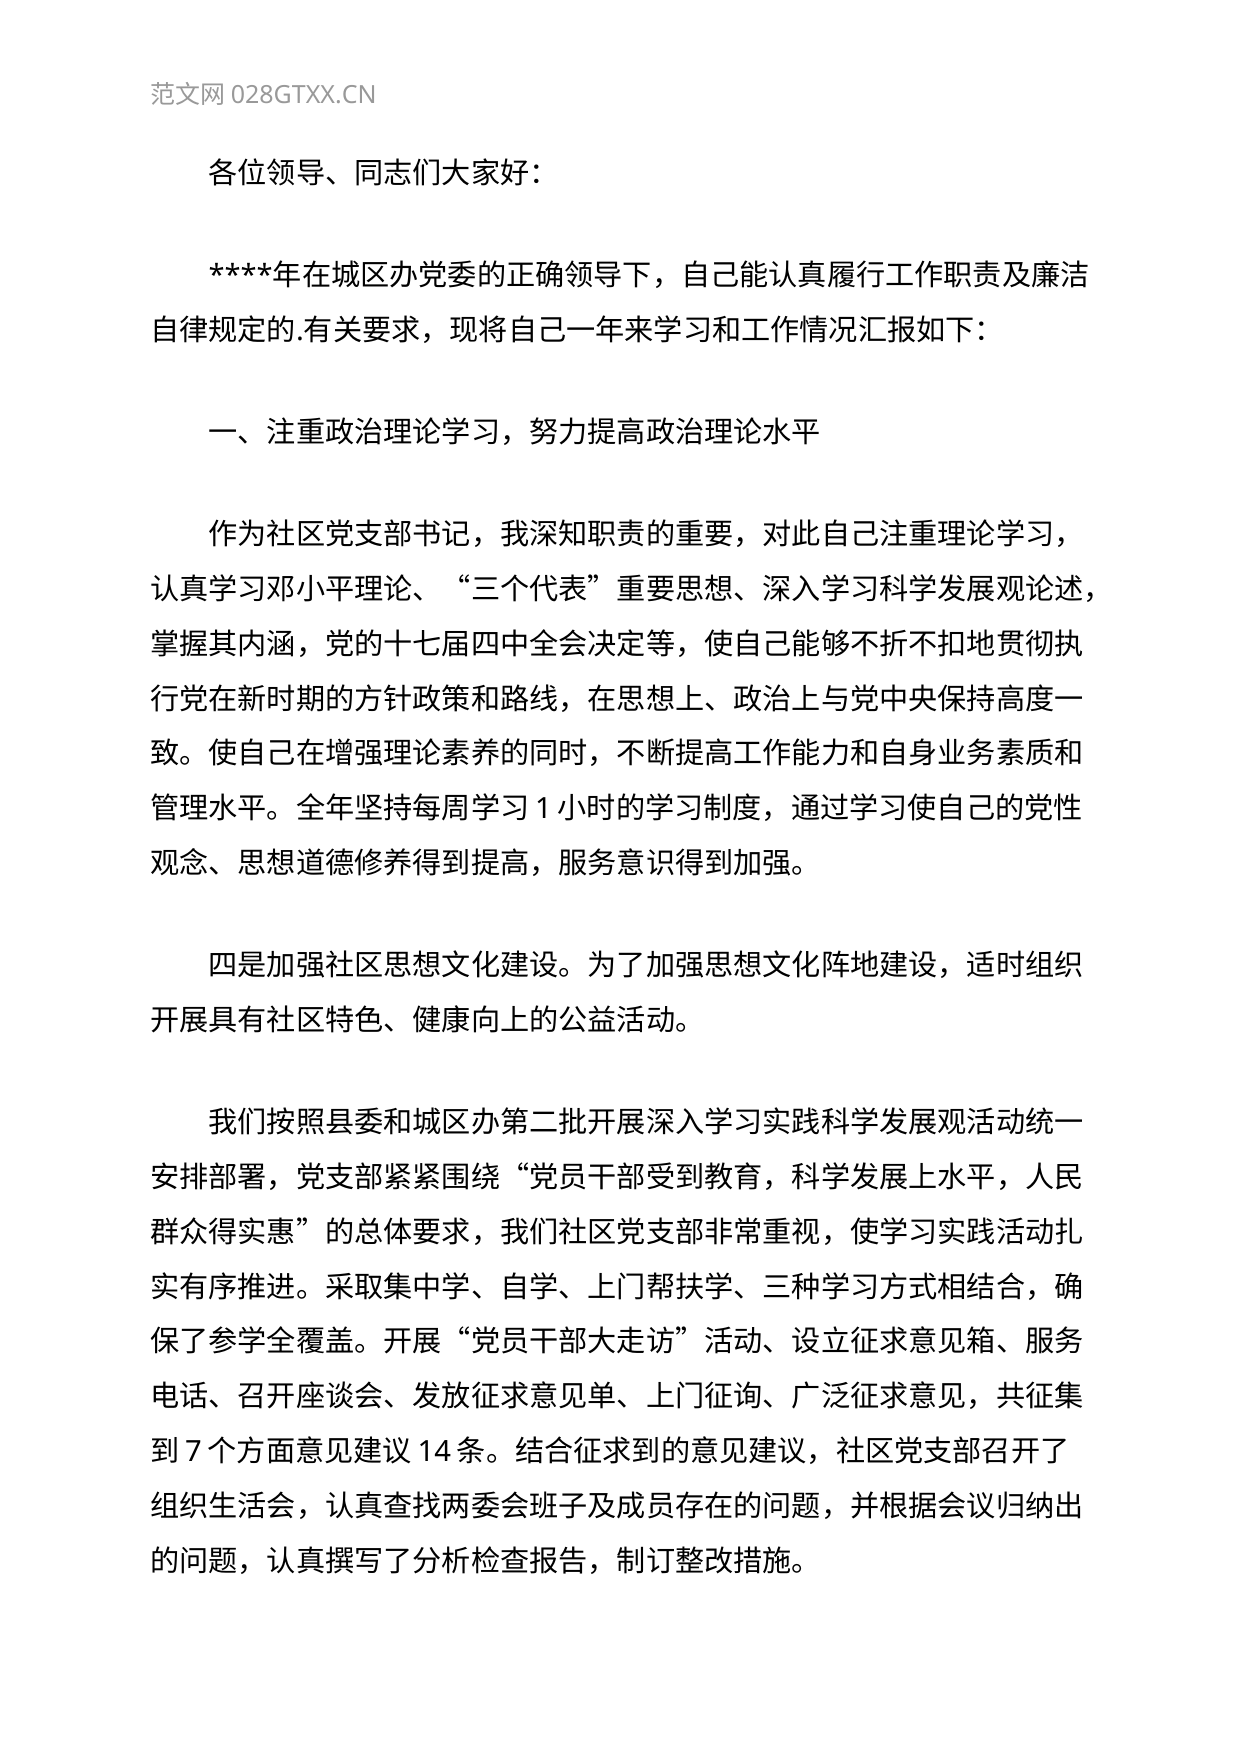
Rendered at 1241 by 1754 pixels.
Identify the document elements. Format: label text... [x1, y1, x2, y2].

text 我们按照县委和城区办第二批开展深入学习实践科学发展观活动统一安排部署，党支部紧紧围绕“党员干部受到教育，科学发展上水平，人民群众得实惠”的总体要求，我们社区党支部非常重视，使学习实践活动扎实有序推进。采取集中学、自学、上门帮扶学、三种学习方式相结合，确保了参学全覆盖。开展“党员干部大走访”活动、设立征求意见箱、服务电话、召开座谈会、发放征求意见单、上门征询、广泛征求意见，共征集到7个方面意见建议14条。结合征求到的意见建议，社区党支部召开了组织生活会，认真查找两委会班子及成员存在的问题，并根据会议归纳出的问题，认真撰写了分析检查报告，制订整改措施。 [150, 1098, 1090, 1580]
text 作为社区党支部书记，我深知职责的重要，对此自己注重理论学习，认真学习邓小平理论、“三个代表”重要思想、深入学习科学发展观论述，掌握其内涵，党的十七届四中全会决定等，使自己能够不折不扣地贯彻执行党在新时期的方针政策和路线，在思想上、政治上与党中央保持高度一致。使自己在增强理论素养的同时，不断提高工作能力和自身业务素质和管理水平。全年坚持每周学习1小时的学习制度，通过学习使自己的党性观念、思想道德修养得到提高，服务意识得到加强。 [150, 511, 1090, 882]
text ****年在城区办党委的正确领导下，自己能认真履行工作职责及廉洁自律规定的.有关要求，现将自己一年来学习和工作情况汇报如下： [150, 252, 1090, 349]
text 四是加强社区思想文化建设。为了加强思想文化阵地建设，适时组织开展具有社区特色、健康向上的公益活动。 [150, 942, 1090, 1039]
text 各位领导、同志们大家好： [150, 150, 1090, 192]
text 一、注重政治理论学习，努力提高政治理论水平 [150, 409, 1090, 451]
